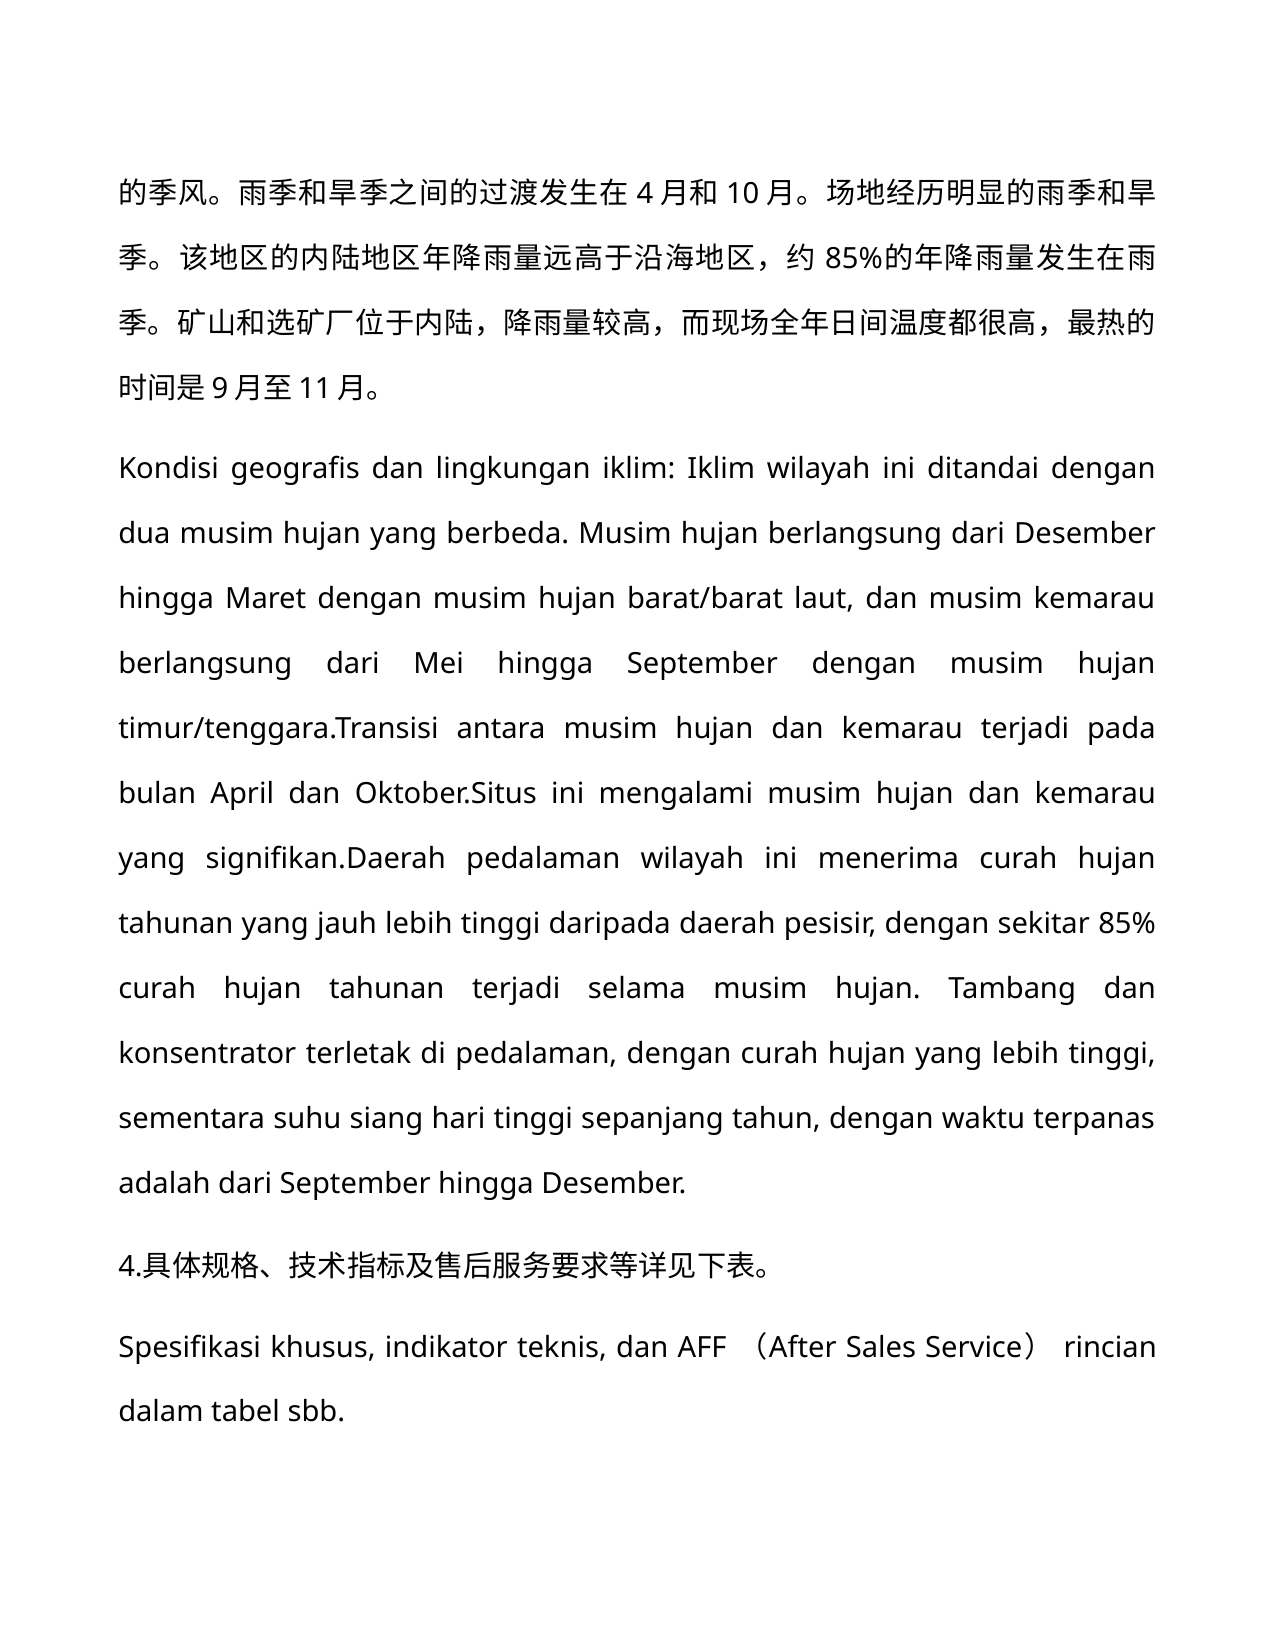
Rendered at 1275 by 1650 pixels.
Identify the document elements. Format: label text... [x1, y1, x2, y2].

text 4.具体规格、技术指标及售后服务要求等详见下表。 [118, 1231, 1157, 1296]
text Spesifikasi khusus, indikator teknis, dan AFF （After Sales Service） rincian dalam tabel sbb. [118, 1313, 1157, 1443]
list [118, 159, 1157, 419]
text Kondisi geografis dan lingkungan iklim: Iklim wilayah ini ditandai dengan dua musim hujan yang berbeda. Musim hujan berlangsung dari Desember hingga Maret dengan musim hujan barat/barat laut, dan musim kemarau berlangsung dari Mei hingga September dengan musim hujan timur/tenggara.Transisi antara musim hujan dan kemarau terjadi pada bulan April dan Oktober.Situs ini mengalami musim hujan dan kemarau yang signifikan.Daerah pedalaman wilayah ini menerima curah hujan tahunan yang jauh lebih tinggi daripada daerah pesisir, dengan sekitar 85% curah hujan tahunan terjadi selama musim hujan. Tambang dan konsentrator terletak di pedalaman, dengan curah hujan yang lebih tinggi, sementara suhu siang hari tinggi sepanjang tahun, dengan waktu terpanas adalah dari September hingga Desember. [118, 435, 1157, 1215]
